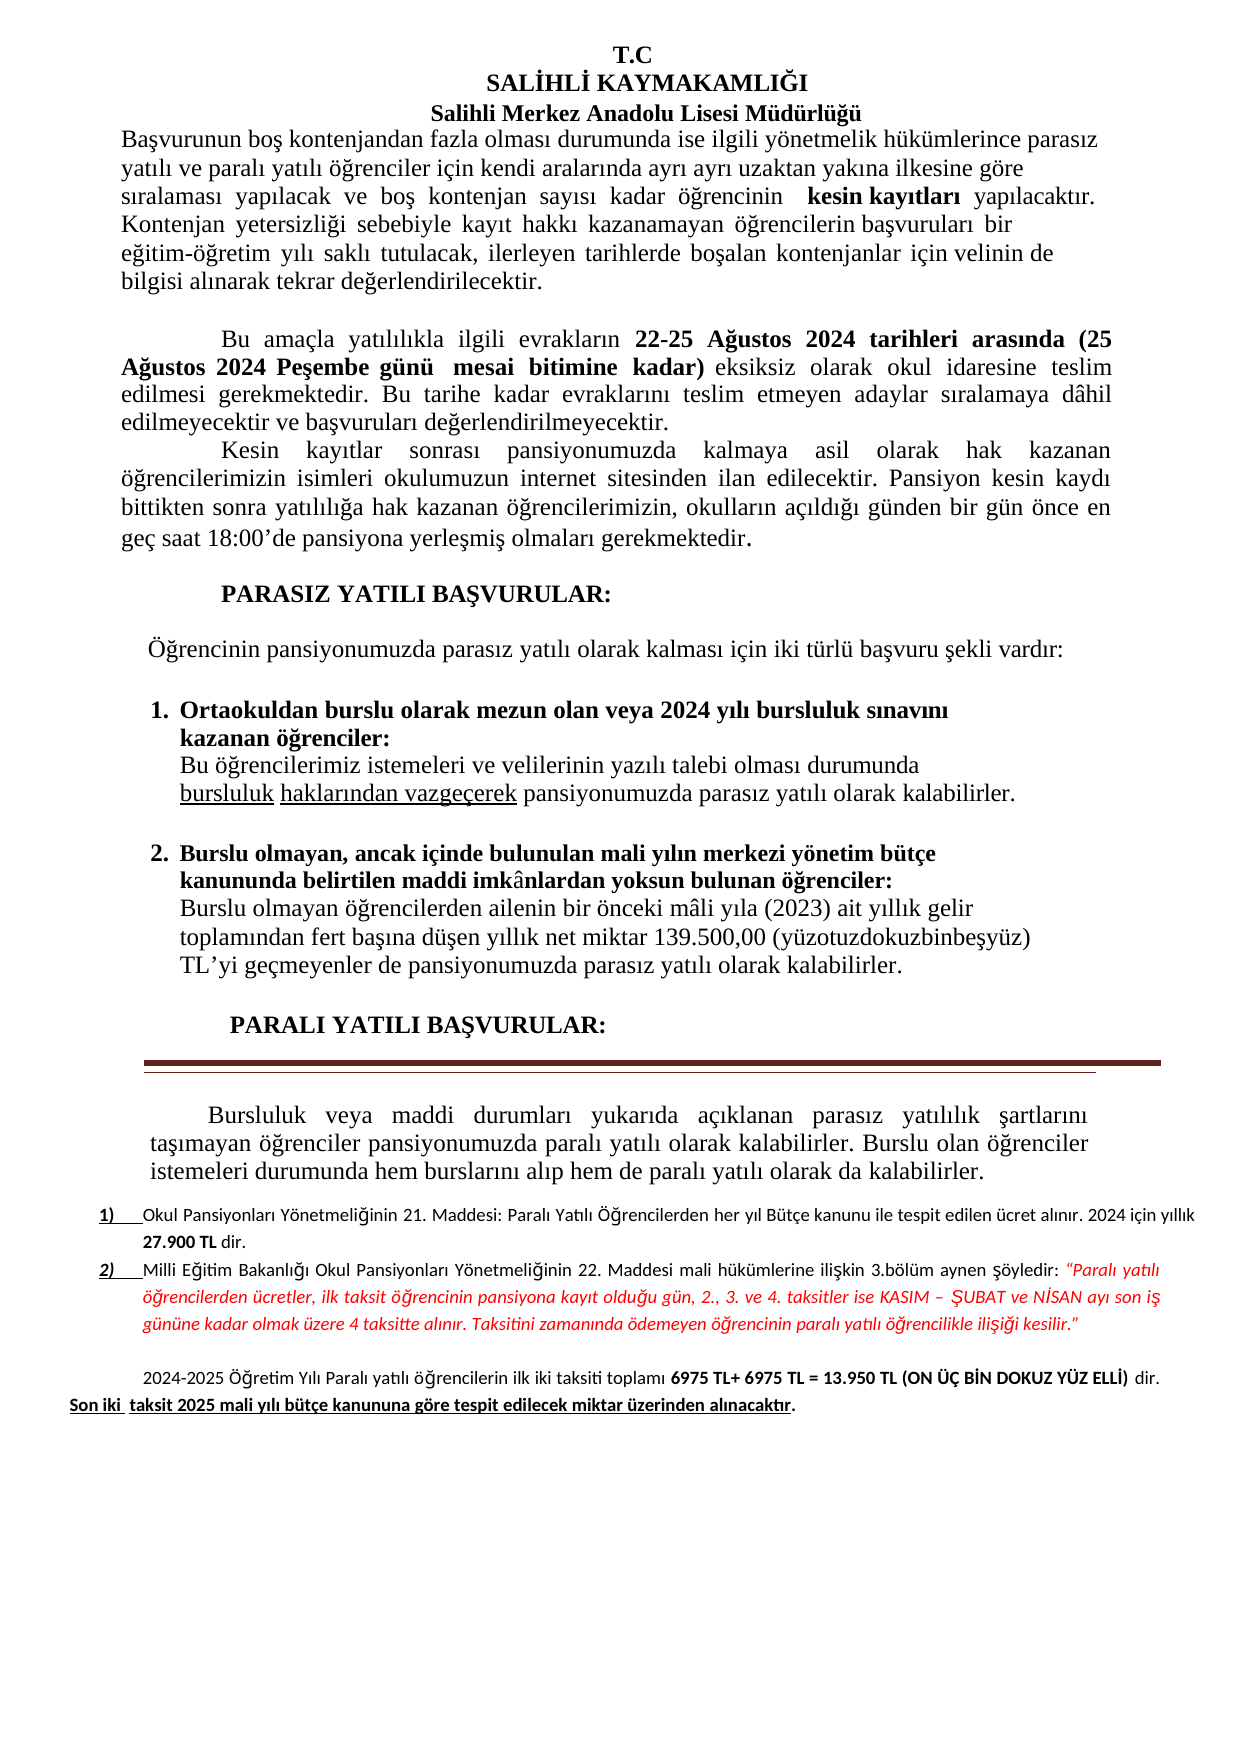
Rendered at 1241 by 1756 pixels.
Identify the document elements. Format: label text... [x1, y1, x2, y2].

text Öğrencinin pansiyonumuzda parasız yatılı olarak kalması için iki türlü başvuru şekli vardır: [148, 634, 1203, 663]
text Kontenjan yetersizliği sebebiyle kayıt hakkı kazanamayan öğrencilerin başvuruları bir eğitim-öğretim yılı saklı tutulacak, ilerleyen tarihlerde boşalan kontenjanlar için velinin de bilgisi alınarak tekrar değerlendirilecektir. [121, 210, 1058, 295]
text Bu amaçla yatılılıkla ilgili evrakların 22-25 Ağustos 2024 tarihleri arasında (25 Ağustos 2024 Peşembe günü mesai bitimine kadar) eksiksiz olarak okul idaresine teslim edilmesi gerekmektedir. Bu tarihe kadar evraklarını teslim etmeyen adaylar sıralamaya dâhil edilmeyecektir ve başvuruları değerlendirilmeyecektir. [121, 326, 1113, 436]
text sıralaması yapılacak ve boş kontenjan sayısı kadar öğrencinin kesin kayıtları yapılacaktır. [121, 182, 1203, 210]
text Kesin kayıtlar sonrası pansiyonumuzda kalmaya asil olarak hak kazanan öğrencilerimizin isimleri okulumuzun internet sitesinden ilan edilecektir. Pansiyon kesin kaydı bittikten sonra yatılılığa hak kazanan öğrencilerimizin, okulların açıldığı günden bir gün önce en geç saat 18:00’de pansiyona yerleşmiş olmaları gerekmektedir. [121, 436, 1112, 554]
subtitle PARASIZ YATILI BAŞVURULAR: [221, 579, 1203, 608]
list Okul Pansiyonları Yönetmeliğinin 21. Maddesi: Paralı Yatılı Öğrencilerden her yıl Bütçe kanunu ile tespit edilen ücret alınır. 2024 için yıllık [99, 1201, 1203, 1227]
text kazanan öğrenciler: [179, 724, 1203, 752]
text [121, 125, 1112, 181]
text bursluluk haklarından vazgeçerek pansiyonumuzda parasız yatılı olarak kalabilirler. [179, 779, 1203, 807]
text Bu öğrencilerimiz istemeleri ve velilerinin yazılı talebi olması durumunda [179, 752, 1203, 779]
list Milli Eğitim Bakanlığı Okul Pansiyonları Yönetmeliğinin 22. Maddesi mali hükümlerine ilişkin 3.bölüm aynen şöyledir: “Paralı yatılı öğrencilerden ücretler, ilk taksit öğrencinin pansiyona kayıt olduğu gün, 2., 3. ve 4. taksitler ise KASIM – ŞUBAT ve NİSAN ayı son iş gününe kadar olmak üzere 4 taksitte alınır. Taksitini zamanında ödemeyen öğrencinin paralı yatılı öğrencilikle ilişiği kesilir.” [99, 1257, 1161, 1335]
subtitle PARALI YATILI BAŞVURULAR: [229, 1011, 1203, 1039]
subtitle Ortaokuldan burslu olarak mezun olan veya 2024 yılı bursluluk sınavını [150, 696, 1203, 724]
list Burslu olmayan, ancak içinde bulunulan mali yılın merkezi yönetim bütçe kanununda belirtilen maddi imkânlardan yoksun bulunan öğrenciler: [150, 839, 937, 894]
text 27.900 TL dir. [143, 1230, 1203, 1253]
text Bursluluk veya maddi durumları yukarıda açıklanan parasız yatılılık şartlarını taşımayan öğrenciler pansiyonumuzda paralı yatılı olarak kalabilirler. Burslu olan öğrenciler istemeleri durumunda hem burslarını alıp hem de paralı yatılı olarak da kalabilirler. [150, 1073, 1089, 1184]
text 2024-2025 Öğretim Yılı Paralı yatılı öğrencilerin ilk iki taksiti toplamı 6975 TL+ 6975 TL = 13.950 TL (ON ÜÇ BİN DOKUZ YÜZ ELLİ) dir. Son iki taksit 2025 mali yılı bütçe kanununa göre tespit edilecek miktar üzerinden alınacaktır. [69, 1364, 1160, 1416]
text Burslu olmayan öğrencilerden ailenin bir önceki mâli yıla (2023) ait yıllık gelir toplamından fert başına düşen yıllık net miktar 139.500,00 (yüzotuzdokuzbinbeşyüz) TL’yi geçmeyenler de pansiyonumuzda parasız yatılı olarak kalabilirler. [179, 894, 1058, 979]
